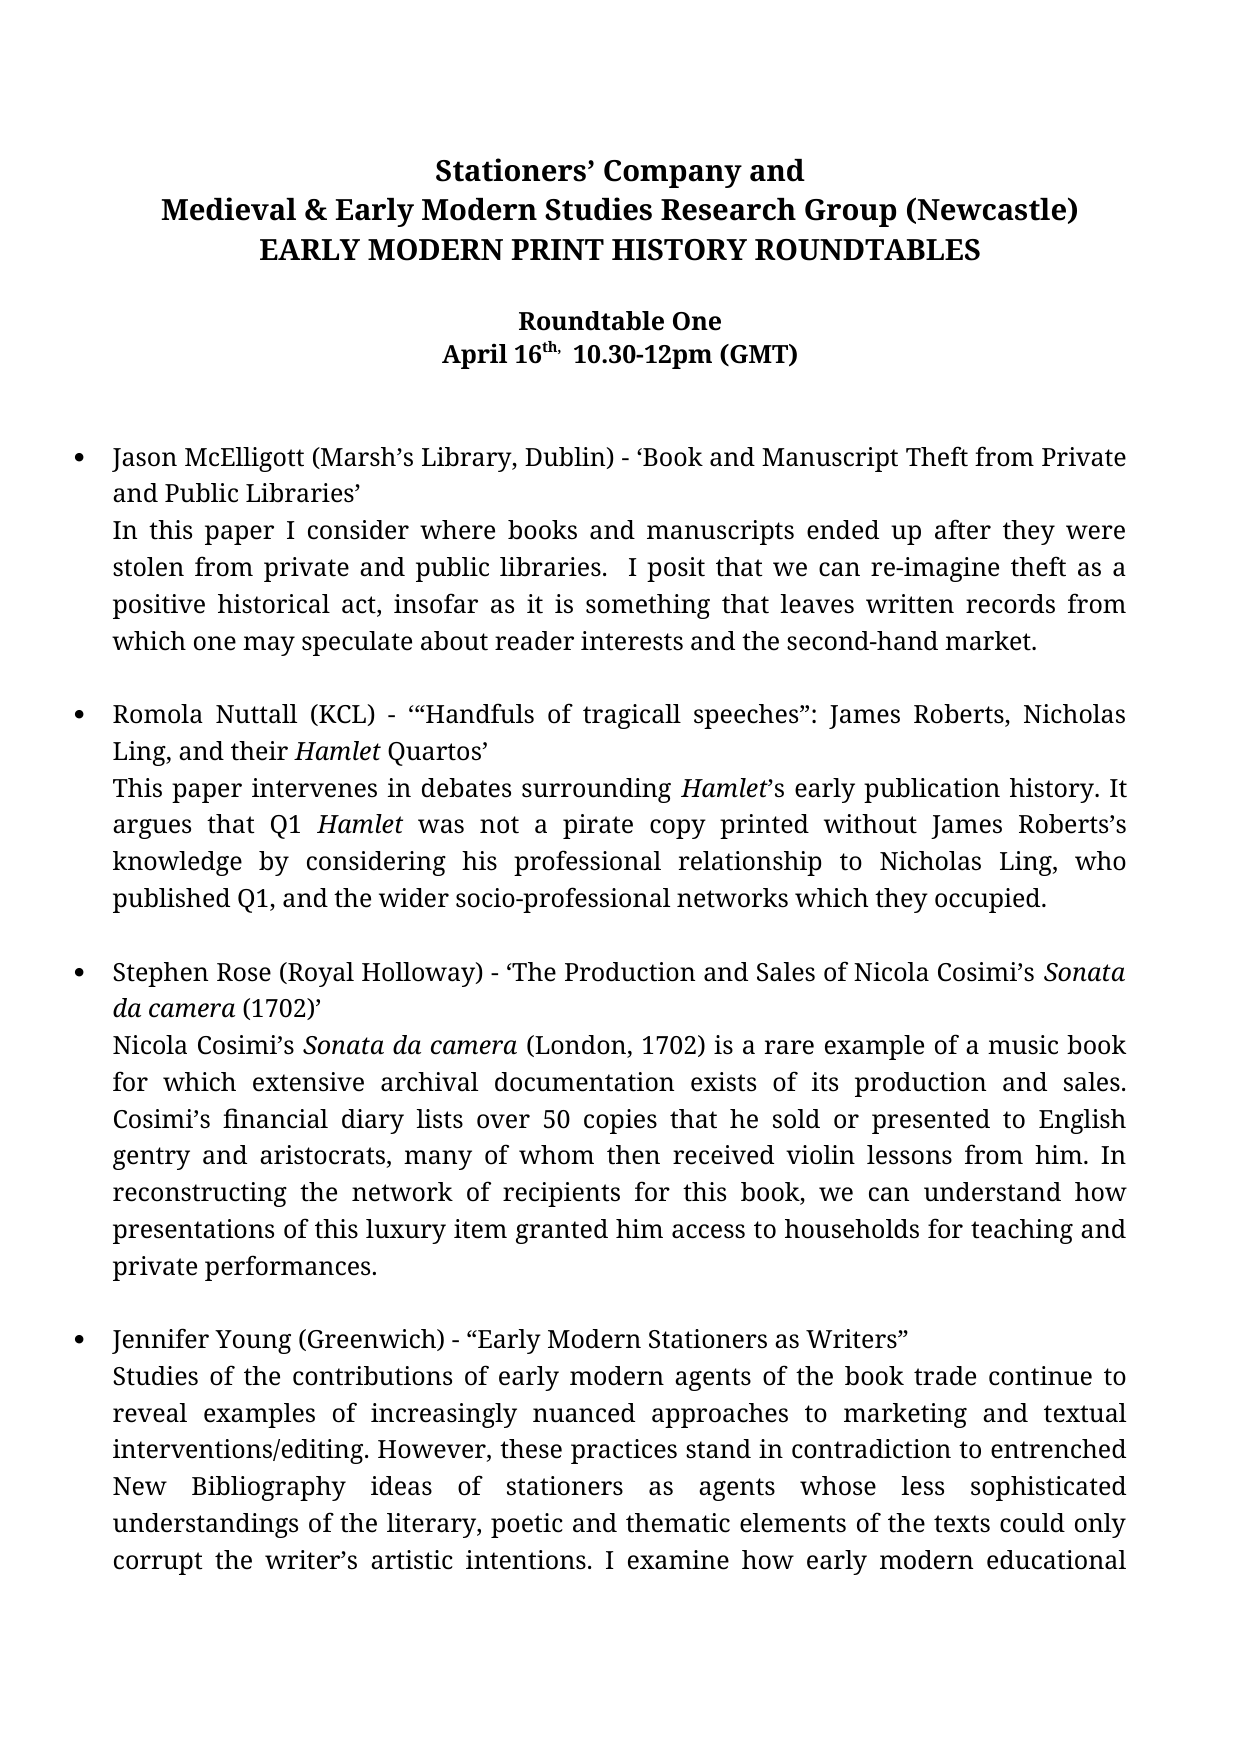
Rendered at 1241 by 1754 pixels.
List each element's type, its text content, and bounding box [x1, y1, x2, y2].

text Medieval & Early Modern Studies Research Group (Newcastle) [112, 190, 1128, 229]
list Jason McElligott (Marsh’s Library, Dublin) - ‘Book and Manuscript Theft from Private and Public Libraries’ [75, 439, 1128, 510]
list Romola Nuttall (KCL) - ‘“Handfuls of tragicall speeches”: James Roberts, Nicholas Ling, and their Hamlet Quartos’ [75, 697, 1128, 768]
list Stephen Rose (Royal Holloway) - ‘The Production and Sales of Nicola Cosimi’s Sonata da camera (1702)’ [75, 954, 1128, 1025]
text Roundtable One [112, 303, 1128, 337]
text EARLY MODERN PRINT HISTORY ROUNDTABLES [112, 229, 1128, 269]
text In this paper I consider where books and manuscripts ended up after they were stolen from private and public libraries. I posit that we can re-imagine theft as a positive historical act, insofar as it is something that leaves written records from which one may speculate about reader interests and the second-hand market. [112, 513, 1128, 657]
text Nicola Cosimi’s Sonata da camera (London, 1702) is a rare example of a music book for which extensive archival documentation exists of its production and sales. Cosimi’s financial diary lists over 50 copies that he sold or presented to English gentry and aristocrats, many of whom then received violin lessons from him. In reconstructing the network of recipients for this book, we can understand how presentations of this luxury item granted him access to households for teaching and private performances. [112, 1028, 1128, 1282]
text April 16th, 10.30-12pm (GMT) [112, 337, 1128, 371]
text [112, 1359, 1128, 1577]
text Stationers’ Company and [112, 150, 1128, 190]
list Jennifer Young (Greenwich) - “Early Modern Stationers as Writers” [75, 1322, 1128, 1356]
text This paper intervenes in debates surrounding Hamlet’s early publication history. It argues that Q1 Hamlet was not a pirate copy printed without James Roberts’s knowledge by considering his professional relationship to Nicholas Ling, who published Q1, and the wider socio-professional networks which they occupied. [112, 770, 1128, 915]
